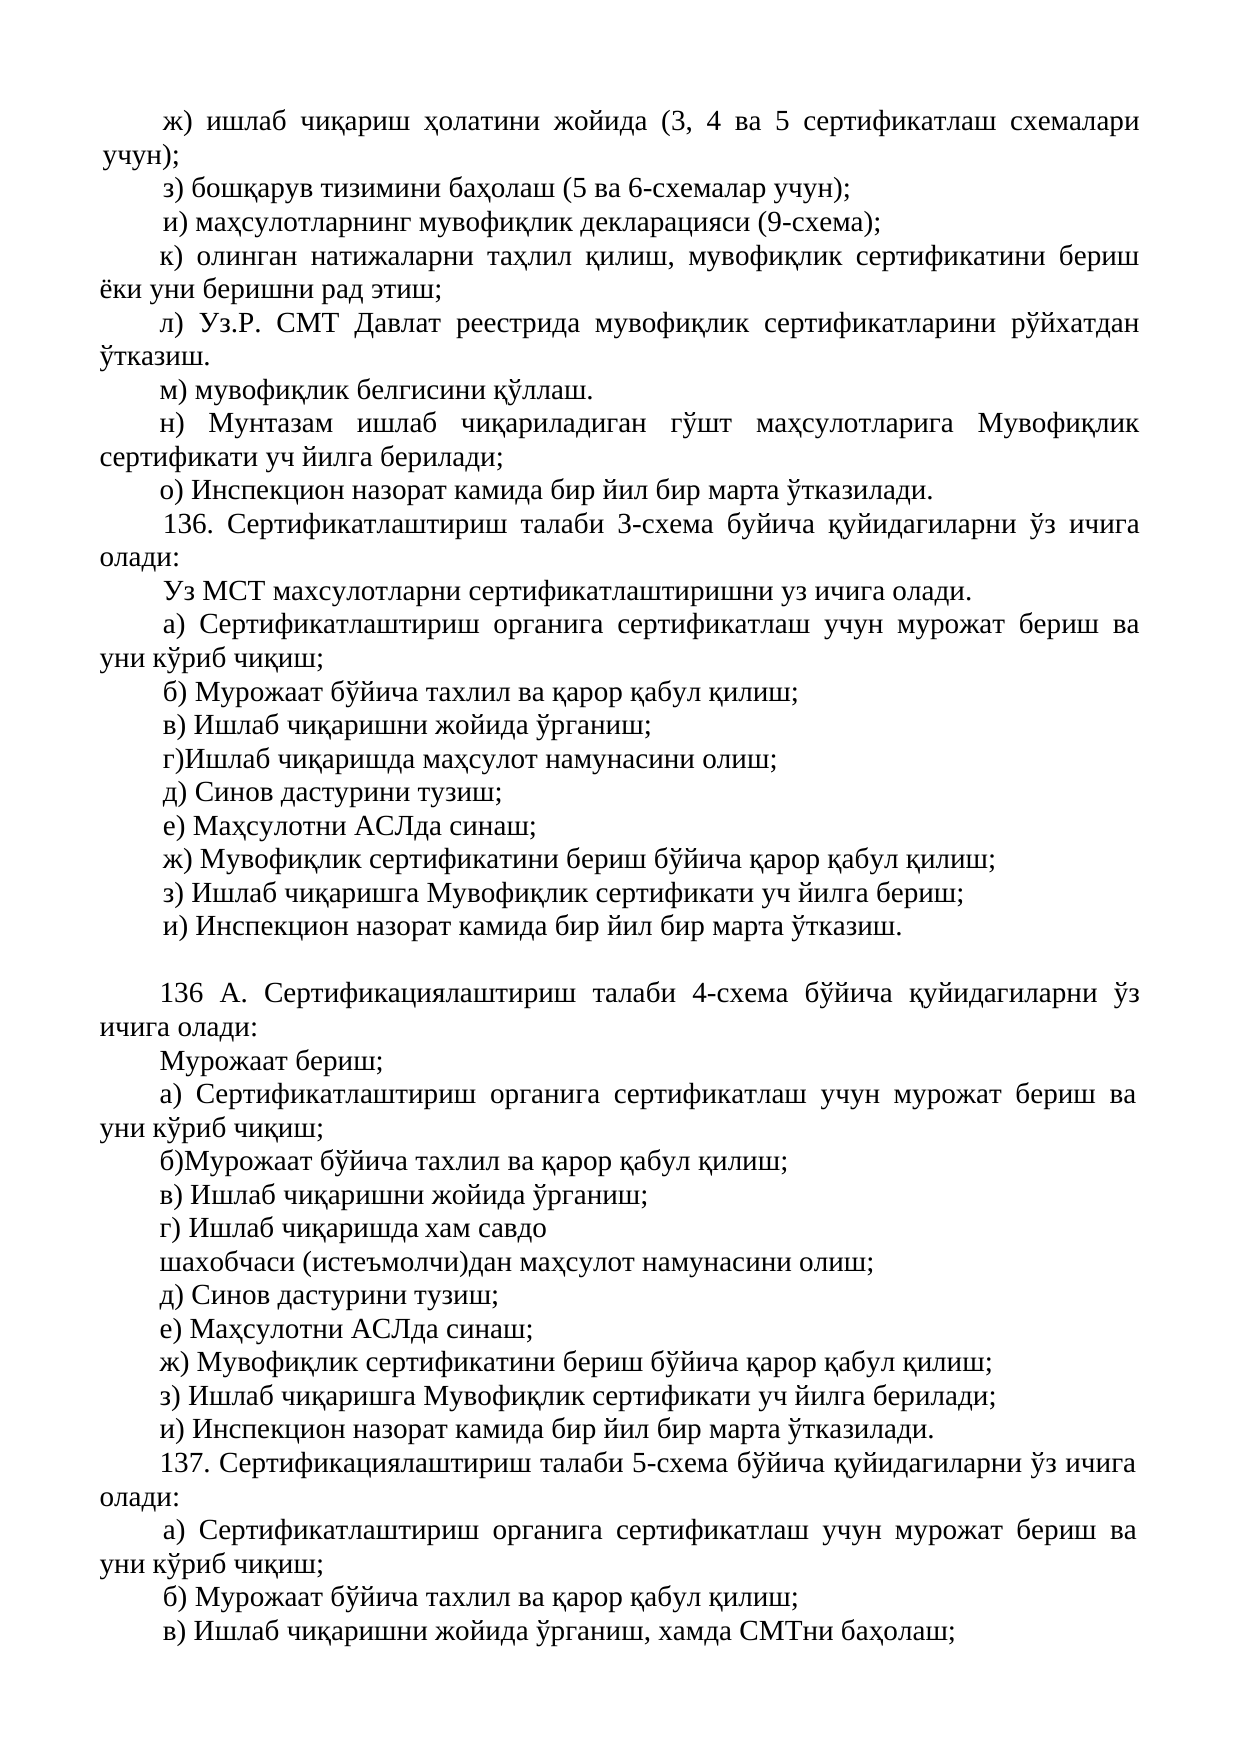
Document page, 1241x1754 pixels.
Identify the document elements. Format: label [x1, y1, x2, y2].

table_cell [88, 104, 1152, 1646]
